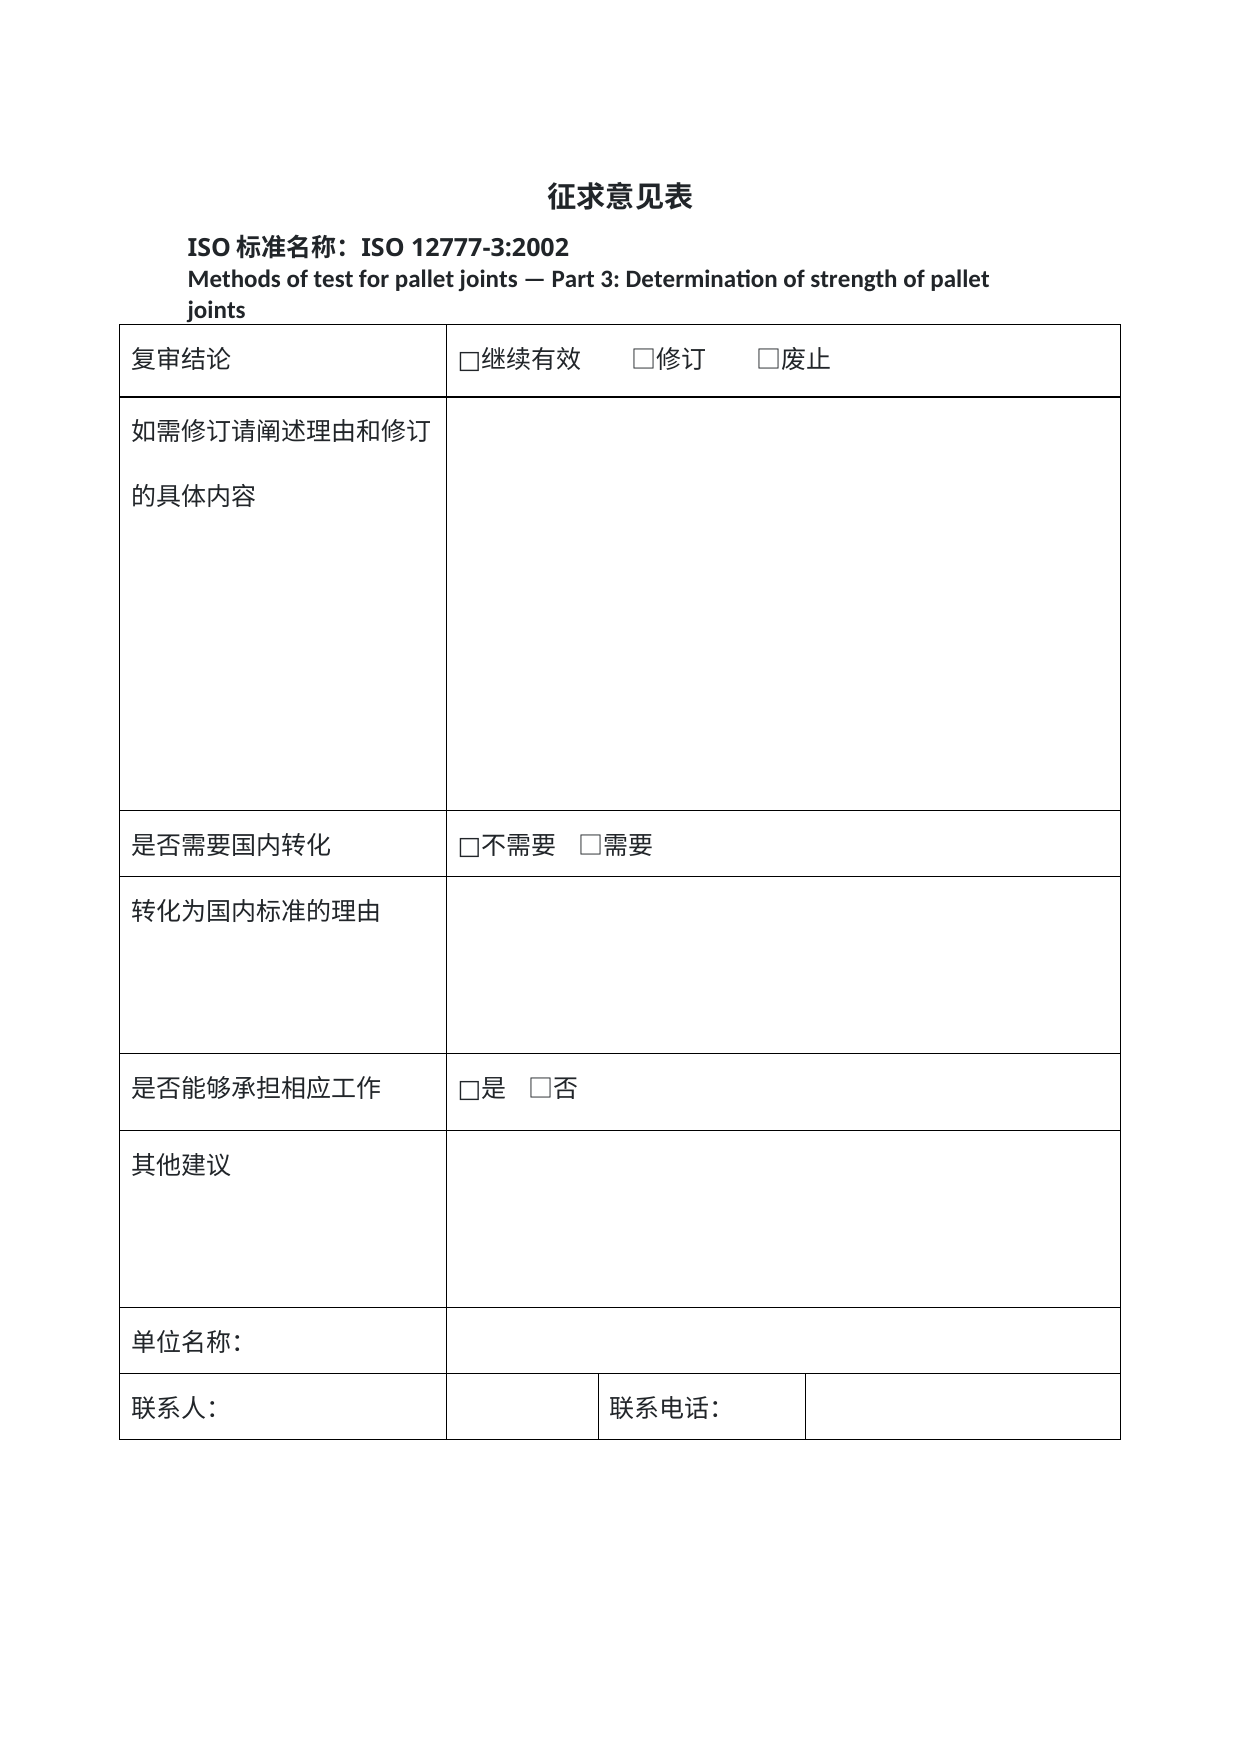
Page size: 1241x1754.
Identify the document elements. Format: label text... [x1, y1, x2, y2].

table_cell [447, 1374, 598, 1439]
text 征求意见表 [187, 162, 1053, 227]
table_cell [447, 877, 1120, 1053]
table_cell 是否能够承担相应工作 [120, 1054, 446, 1130]
table_cell [447, 398, 1120, 810]
table_cell □不需要 □需要 [447, 811, 1120, 876]
table_cell □是 □否 [447, 1054, 1120, 1130]
text ISO标准名称：ISO 12777-3:2002 [187, 227, 1053, 263]
table_cell 联系电话： [599, 1374, 805, 1439]
table_cell 其他建议 [120, 1131, 446, 1307]
table_cell 如需修订请阐述理由和修订的具体内容 [120, 398, 446, 810]
table_header 复审结论 [120, 325, 446, 396]
table_cell [806, 1374, 1120, 1439]
table_cell 单位名称： [120, 1308, 446, 1373]
text Methods of test for pallet joints — Part 3: Determination of strength of pallet joints [187, 263, 1053, 324]
table_cell 转化为国内标准的理由 [120, 877, 446, 1053]
table_cell 是否需要国内转化 [120, 811, 446, 876]
table_cell 联系人： [120, 1374, 446, 1439]
table_cell [447, 1308, 1120, 1373]
table_header □继续有效 □修订 □废止 [447, 325, 1120, 396]
table_cell [447, 1131, 1120, 1307]
